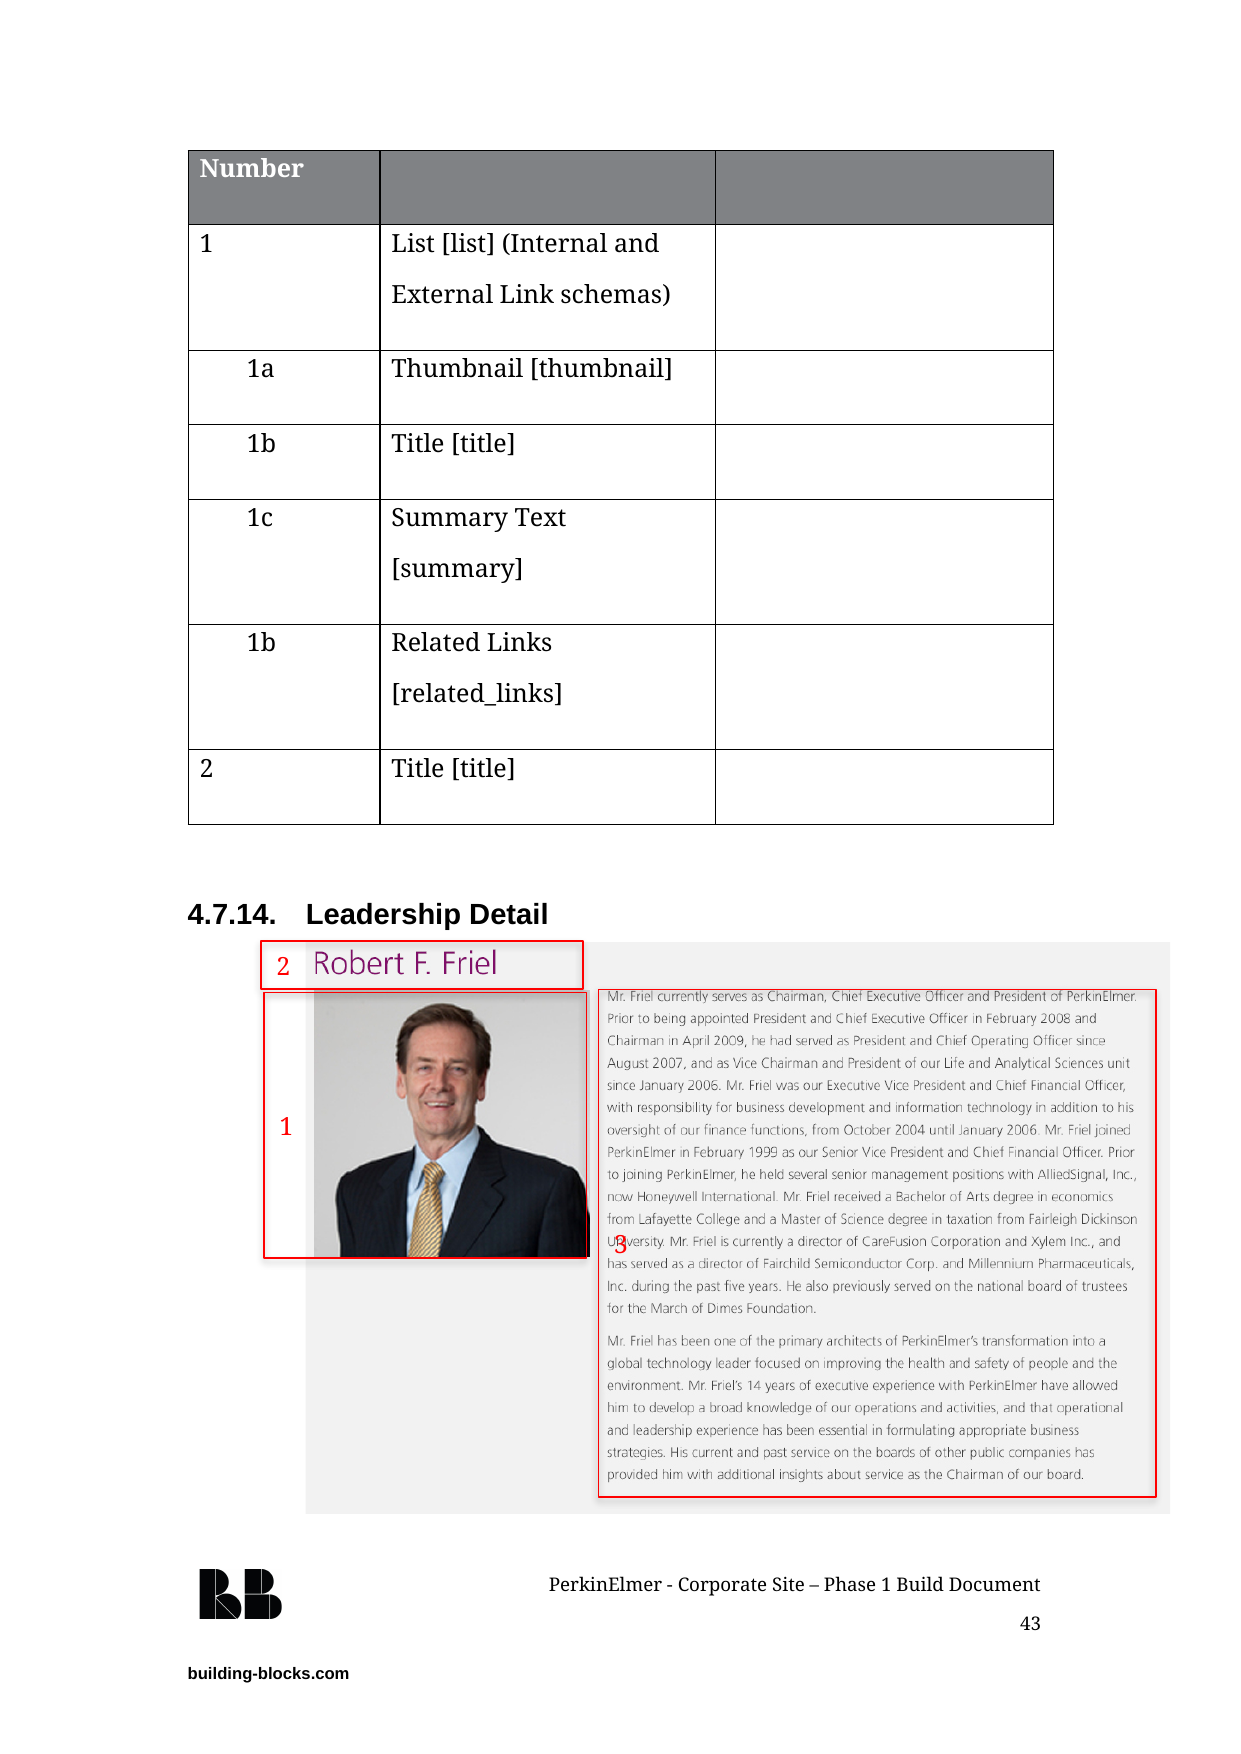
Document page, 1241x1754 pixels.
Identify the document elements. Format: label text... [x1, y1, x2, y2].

picture [199, 1569, 282, 1619]
table_cell [716, 351, 1053, 424]
table_cell [716, 750, 1053, 824]
table_cell Item Number [189, 151, 379, 224]
table_cell 1b [189, 425, 379, 498]
table_cell [716, 225, 1053, 350]
table_cell Comments [716, 151, 1053, 224]
picture [305, 993, 586, 1257]
table_cell Title [title] [381, 750, 715, 824]
table_cell Title [title] [381, 425, 715, 498]
table_cell 1a [189, 351, 379, 424]
table_cell 1b [189, 625, 379, 749]
picture [305, 942, 582, 988]
table_cell Thumbnail [thumbnail] [381, 351, 715, 424]
table_cell 1c [189, 500, 379, 624]
subtitle Leadership Detail [187, 897, 1053, 930]
table_cell Summary Text [summary] [381, 500, 715, 624]
table_cell Related Links [related_links] [381, 625, 715, 749]
table_cell Description [xml_name] [381, 151, 715, 224]
table_cell 2 [189, 750, 379, 824]
table_cell [716, 500, 1053, 624]
picture [305, 942, 1171, 1514]
table_cell [716, 625, 1053, 749]
table_cell [716, 425, 1053, 498]
table_cell 1 [189, 225, 379, 350]
table_cell List [list] (Internal and External Link schemas) [381, 225, 715, 350]
